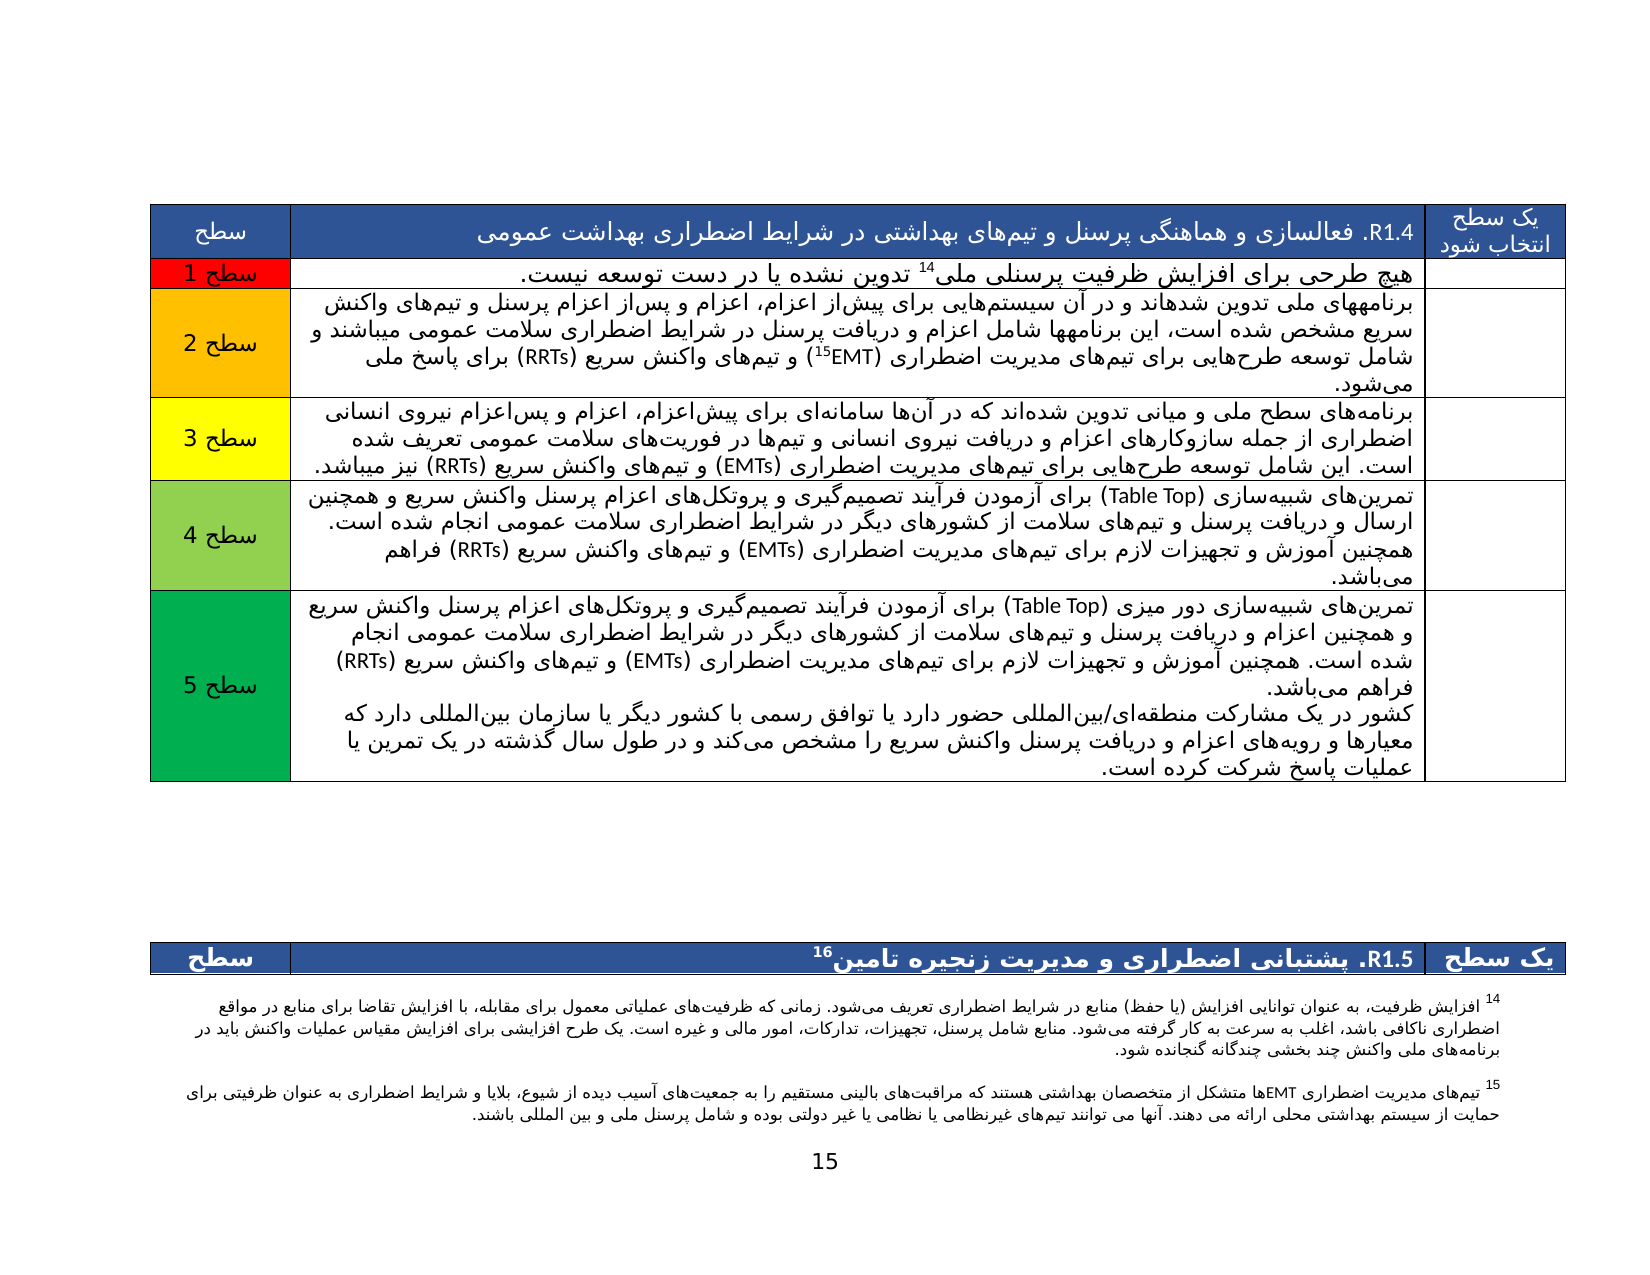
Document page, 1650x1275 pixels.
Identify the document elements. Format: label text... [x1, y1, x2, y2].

table_header R1.4. فعالسازی و هماهنگی پرسنل و تیم‌های بهداشتی در شرایط اضطراری بهداشت ‌عمومی [291, 205, 1424, 258]
table_cell سطح 3 [151, 398, 290, 480]
table_header سطح [151, 943, 290, 973]
table_cell [1426, 398, 1565, 480]
table_cell [1426, 481, 1565, 590]
table_header سطح [151, 205, 290, 258]
table_cell هیچ طرحی برای افزایش ظرفیت پرسنلی ملی تدوین نشده یا در دست توسعه نیست. [291, 259, 1424, 288]
table_header یک سطح انتخاب شود [1426, 205, 1565, 258]
table_cell سطح 2 [151, 289, 290, 397]
table_cell [1426, 591, 1565, 781]
table_cell سطح 1 [151, 259, 290, 288]
table_cell [1426, 259, 1565, 288]
table_header یک سطح انتخاب شود [1426, 943, 1565, 973]
table_cell تمرین‌های شبیه‌سازی (Table Top) برای آزمودن فرآیند تصمیم‌گیری و پروتکل‌های اعزام پرسنل واکنش سریع و همچنین ارسال و دریافت پرسنل و تیم‌های سلامت از کشورهای دیگر در شرایط اضطراری سلامت عمومی انجام شده است. همچنین آموزش و تجهیزات لازم برای تیم‌های مدیریت اضطراری (EMTs) و تیم‌های واکنش سریع (RRTs) فراهم می‌باشد. [291, 481, 1424, 590]
table_cell سطح 5 [151, 591, 290, 781]
table_cell سطح 4 [151, 481, 290, 590]
table_cell [1426, 289, 1565, 397]
table_cell برنامههای ملی تدوین شدهاند و در آن سیستم‌هایی برای پیش‌از اعزام، اعزام و پس‌از اعزام پرسنل و تیم‌های واکنش سریع مشخص شده است، این برنامهها شامل اعزام و دریافت پرسنل در شرایط اضطراری سلامت عمومی میباشند و شامل توسعه طرح‌هایی برای تیم‌های مدیریت اضطراری (EMT) و تیم‌های واکنش سریع (RRTs) برای پاسخ ملی می‌شود. [291, 289, 1424, 397]
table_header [291, 943, 1424, 973]
table_cell برنامه‌های سطح ملی و میانی تدوین شده‌اند که در آن‌ها سامانه‌ای برای پیش‌اعزام، اعزام و پس‌اعزام نیروی انسانی اضطراری از جمله سازوکارهای اعزام و دریافت نیروی انسانی و تیم‌ها در فوریت‌های سلامت عمومی تعریف شده است. این شامل توسعه طرح‌هایی برای تیم‌های مدیریت اضطراری (EMTs) و تیم‌های واکنش سریع (RRTs) نیز میباشد. [291, 398, 1424, 480]
table_cell تمرین‌های شبیه‌سازی دور میزی (Table Top) برای آزمودن فرآیند تصمیم‌گیری و پروتکل‌های اعزام پرسنل واکنش سریع و همچنین اعزام و دریافت پرسنل و تیم‌های سلامت از کشورهای دیگر در شرایط اضطراری سلامت عمومی انجام شده است. همچنین آموزش و تجهیزات لازم برای تیم‌های مدیریت اضطراری (EMTs) و تیم‌های واکنش سریع (RRTs) فراهم می‌باشد. کشور در یک مشارکت منطقه‌ای/بین‌المللی حضور دارد یا توافق رسمی با کشور دیگر یا سازمان بین‌المللی دارد که معیارها و رویه‌های اعزام و دریافت پرسنل واکنش سریع را مشخص می‌کند و در طول سال گذشته در یک تمرین یا عملیات پاسخ شرکت کرده است. [291, 591, 1424, 781]
